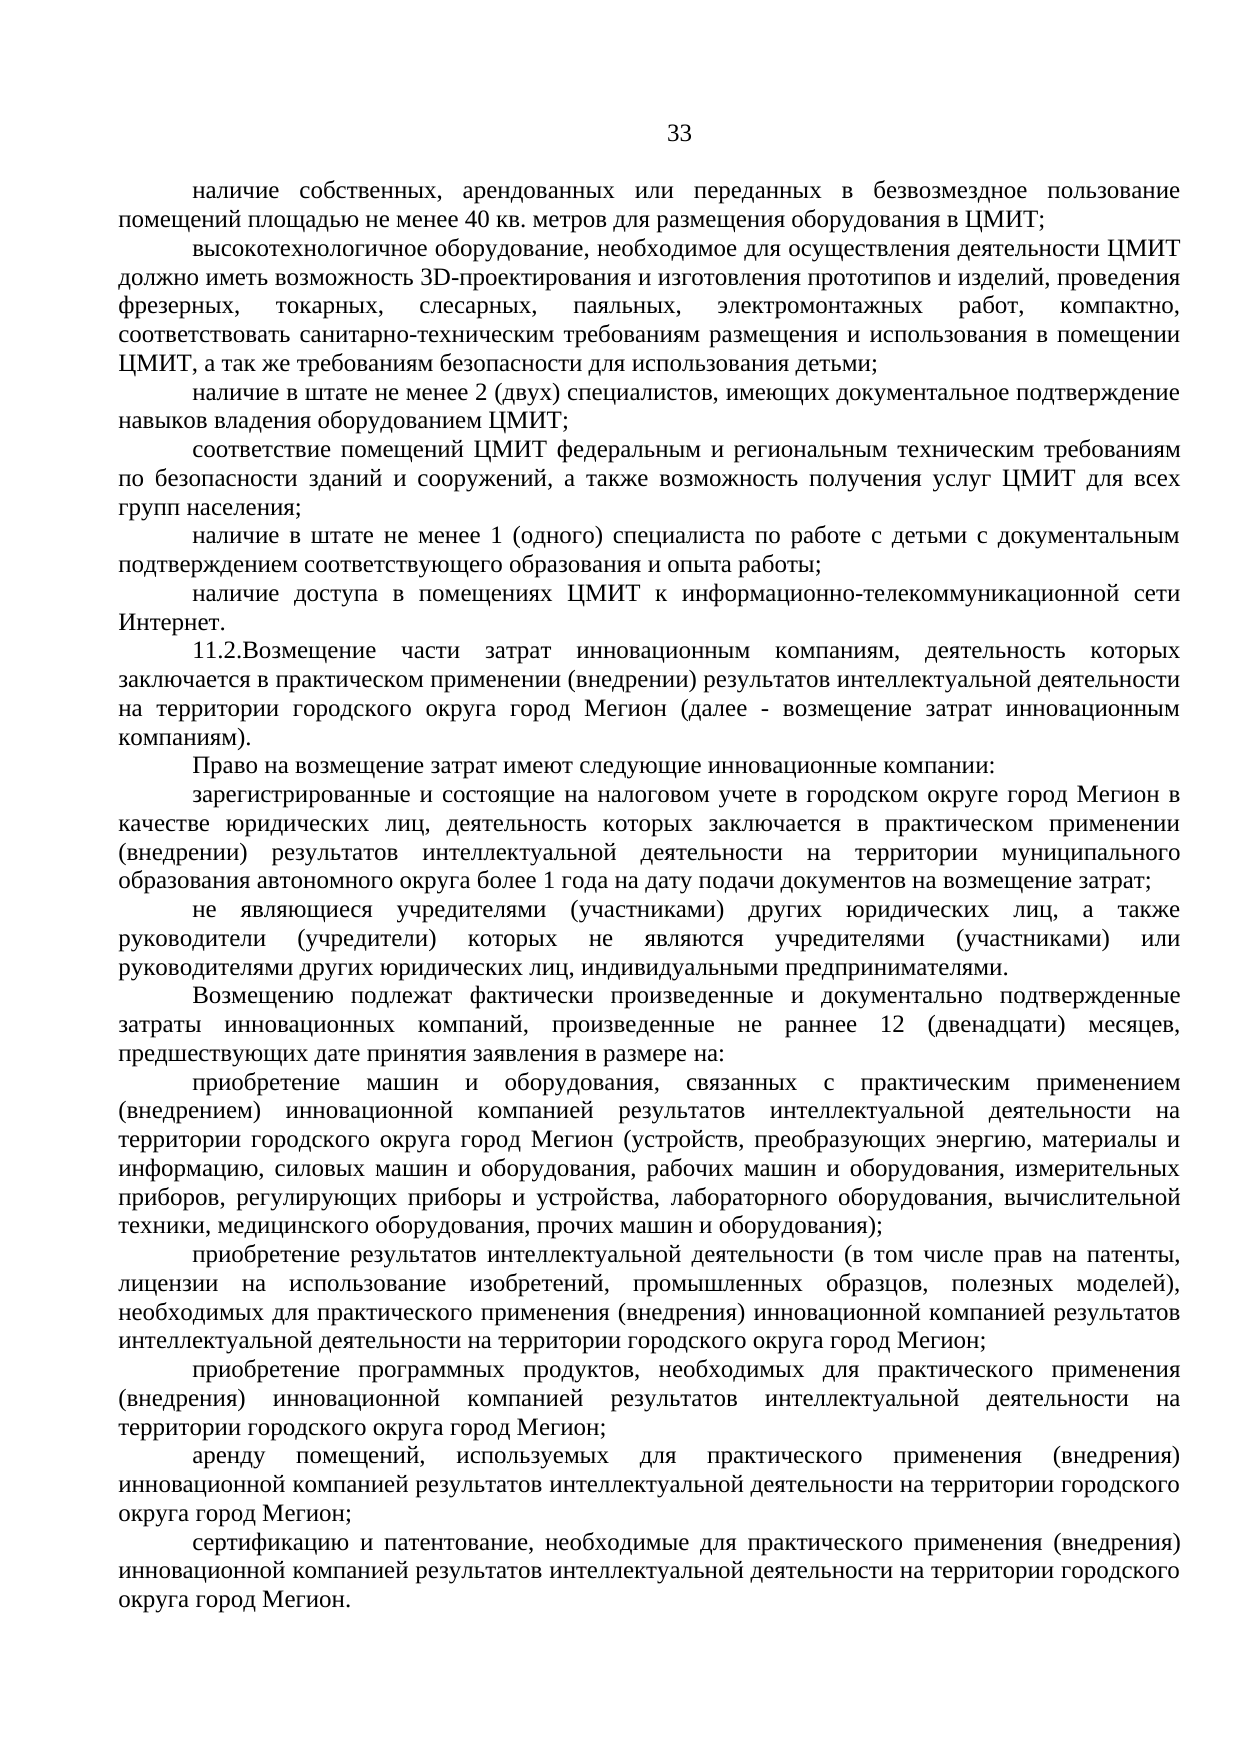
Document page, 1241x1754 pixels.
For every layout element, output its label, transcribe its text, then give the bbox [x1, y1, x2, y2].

text наличие в штате не менее 1 (одного) специалиста по работе с детьми с документальным подтверждением соответствующего образования и опыта работы; [118, 521, 1181, 578]
text аренду помещений, используемых для практического применения (внедрения) инновационной компанией результатов интеллектуальной деятельности на территории городского округа город Мегион; [118, 1441, 1181, 1527]
text приобретение программных продуктов, необходимых для практического применения (внедрения) инновационной компанией результатов интеллектуальной деятельности на территории городского округа город Мегион; [118, 1354, 1181, 1441]
text наличие доступа в помещениях ЦМИТ к информационно-телекоммуникационной сети Интернет. [118, 578, 1181, 636]
text наличие собственных, арендованных или переданных в безвозмездное пользование помещений площадью не менее 40 кв. метров для размещения оборудования в ЦМИТ; [118, 176, 1181, 233]
text сертификацию и патентование, необходимые для практического применения (внедрения) инновационной компанией результатов интеллектуальной деятельности на территории городского округа город Мегион. [118, 1527, 1181, 1613]
text зарегистрированные и состоящие на налоговом учете в городском округе город Мегион в качестве юридических лиц, деятельность которых заключается в практическом применении (внедрении) результатов интеллектуальной деятельности на территории муниципального образования автономного округа более 1 года на дату подачи документов на возмещение затрат; [118, 779, 1181, 894]
text высокотехнологичное оборудование, необходимое для осуществления деятельности ЦМИТ должно иметь возможность 3D-проектирования и изготовления прототипов и изделий, проведения фрезерных, токарных, слесарных, паяльных, электромонтажных работ, компактно, соответствовать санитарно-техническим требованиям размещения и использования в помещении ЦМИТ, а так же требованиям безопасности для использования детьми; [118, 233, 1181, 377]
text приобретение машин и оборудования, связанных с практическим применением (внедрением) инновационной компанией результатов интеллектуальной деятельности на территории городского округа город Мегион (устройств, преобразующих энергию, материалы и информацию, силовых машин и оборудования, рабочих машин и оборудования, измерительных приборов, регулирующих приборы и устройства, лабораторного оборудования, вычислительной техники, медицинского оборудования, прочих машин и оборудования); [118, 1067, 1181, 1239]
text не являющиеся учредителями (участниками) других юридических лиц, а также руководители (учредители) которых не являются учредителями (участниками) или руководителями других юридических лиц, индивидуальными предпринимателями. [118, 894, 1181, 981]
text Право на возмещение затрат имеют следующие инновационные компании: [118, 751, 1181, 779]
text соответствие помещений ЦМИТ федеральным и региональным техническим требованиям по безопасности зданий и сооружений, а также возможность получения услуг ЦМИТ для всех групп населения; [118, 434, 1181, 521]
text приобретение результатов интеллектуальной деятельности (в том числе прав на патенты, лицензии на использование изобретений, промышленных образцов, полезных моделей), необходимых для практического применения (внедрения) инновационной компанией результатов интеллектуальной деятельности на территории городского округа город Мегион; [118, 1239, 1181, 1354]
text наличие в штате не менее 2 (двух) специалистов, имеющих документальное подтверждение навыков владения оборудованием ЦМИТ; [118, 377, 1181, 434]
text 11.2.Возмещение части затрат инновационным компаниям, деятельность которых заключается в практическом применении (внедрении) результатов интеллектуальной деятельности на территории городского округа город Мегион (далее - возмещение затрат инновационным компаниям). [118, 636, 1181, 751]
text Возмещению подлежат фактически произведенные и документально подтвержденные затраты инновационных компаний, произведенные не раннее 12 (двенадцати) месяцев, предшествующих дате принятия заявления в размере на: [118, 981, 1181, 1067]
